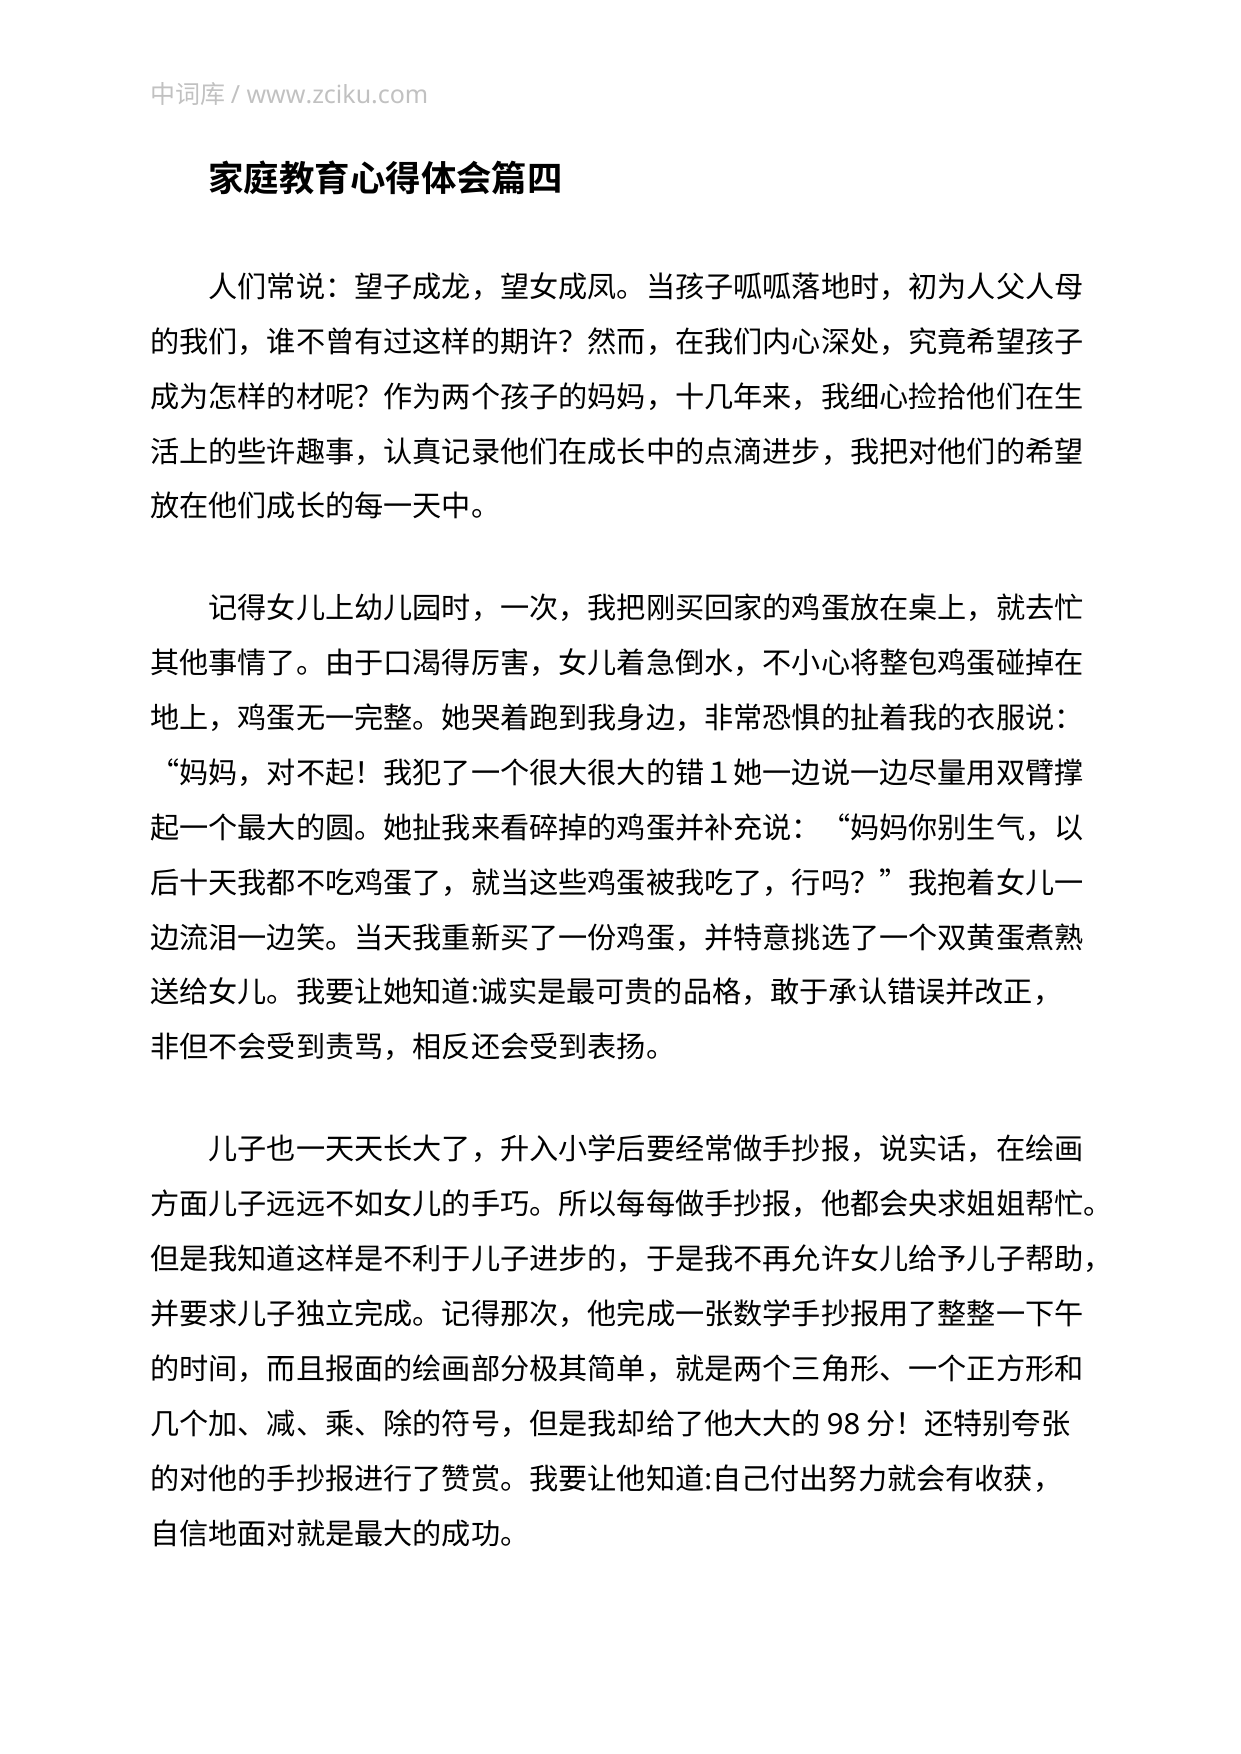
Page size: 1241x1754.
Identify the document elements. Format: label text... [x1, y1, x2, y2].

text 家庭教育心得体会篇四 [150, 150, 1090, 201]
text 记得女儿上幼儿园时，一次，我把刚买回家的鸡蛋放在桌上，就去忙其他事情了。由于口渴得厉害，女儿着急倒水，不小心将整包鸡蛋碰掉在地上，鸡蛋无一完整。她哭着跑到我身边，非常恐惧的扯着我的衣服说：“妈妈，对不起！我犯了一个很大很大的错１她一边说一边尽量用双臂撑起一个最大的圆。她扯我来看碎掉的鸡蛋并补充说：“妈妈你别生气，以后十天我都不吃鸡蛋了，就当这些鸡蛋被我吃了，行吗？”我抱着女儿一边流泪一边笑。当天我重新买了一份鸡蛋，并特意挑选了一个双黄蛋煮熟送给女儿。我要让她知道:诚实是最可贵的品格，敢于承认错误并改正，非但不会受到责骂，相反还会受到表扬。 [150, 585, 1090, 1066]
text 人们常说：望子成龙，望女成凤。当孩子呱呱落地时，初为人父人母的我们，谁不曾有过这样的期许？然而，在我们内心深处，究竟希望孩子成为怎样的材呢？作为两个孩子的妈妈，十几年来，我细心捡拾他们在生活上的些许趣事，认真记录他们在成长中的点滴进步，我把对他们的希望放在他们成长的每一天中。 [150, 263, 1090, 525]
text 儿子也一天天长大了，升入小学后要经常做手抄报，说实话，在绘画方面儿子远远不如女儿的手巧。所以每每做手抄报，他都会央求姐姐帮忙。但是我知道这样是不利于儿子进步的，于是我不再允许女儿给予儿子帮助，并要求儿子独立完成。记得那次，他完成一张数学手抄报用了整整一下午的时间，而且报面的绘画部分极其简单，就是两个三角形、一个正方形和几个加、减、乘、除的符号，但是我却给了他大大的98分！还特别夸张的对他的手抄报进行了赞赏。我要让他知道:自己付出努力就会有收获，自信地面对就是最大的成功。 [150, 1126, 1090, 1553]
